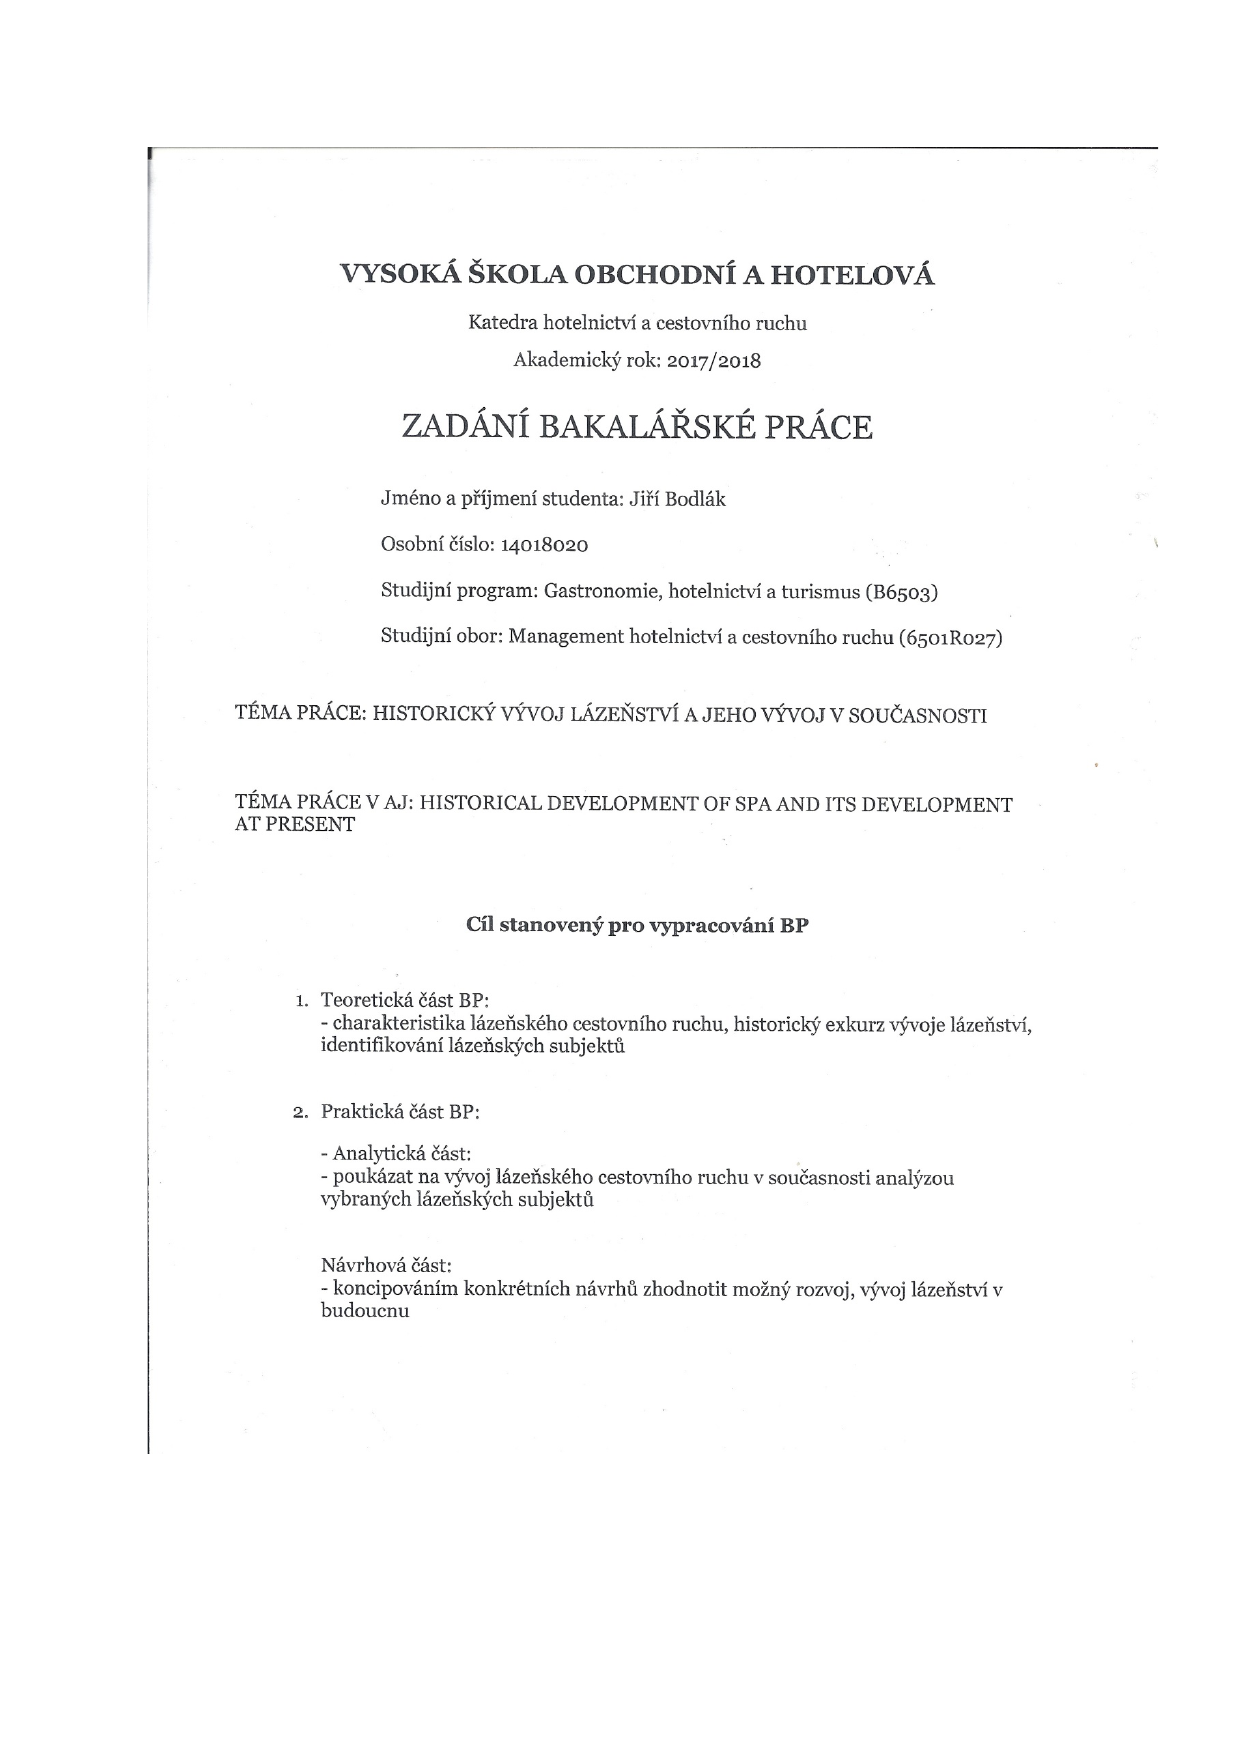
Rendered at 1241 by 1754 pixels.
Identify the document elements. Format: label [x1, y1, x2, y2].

picture [147, 147, 1159, 1454]
